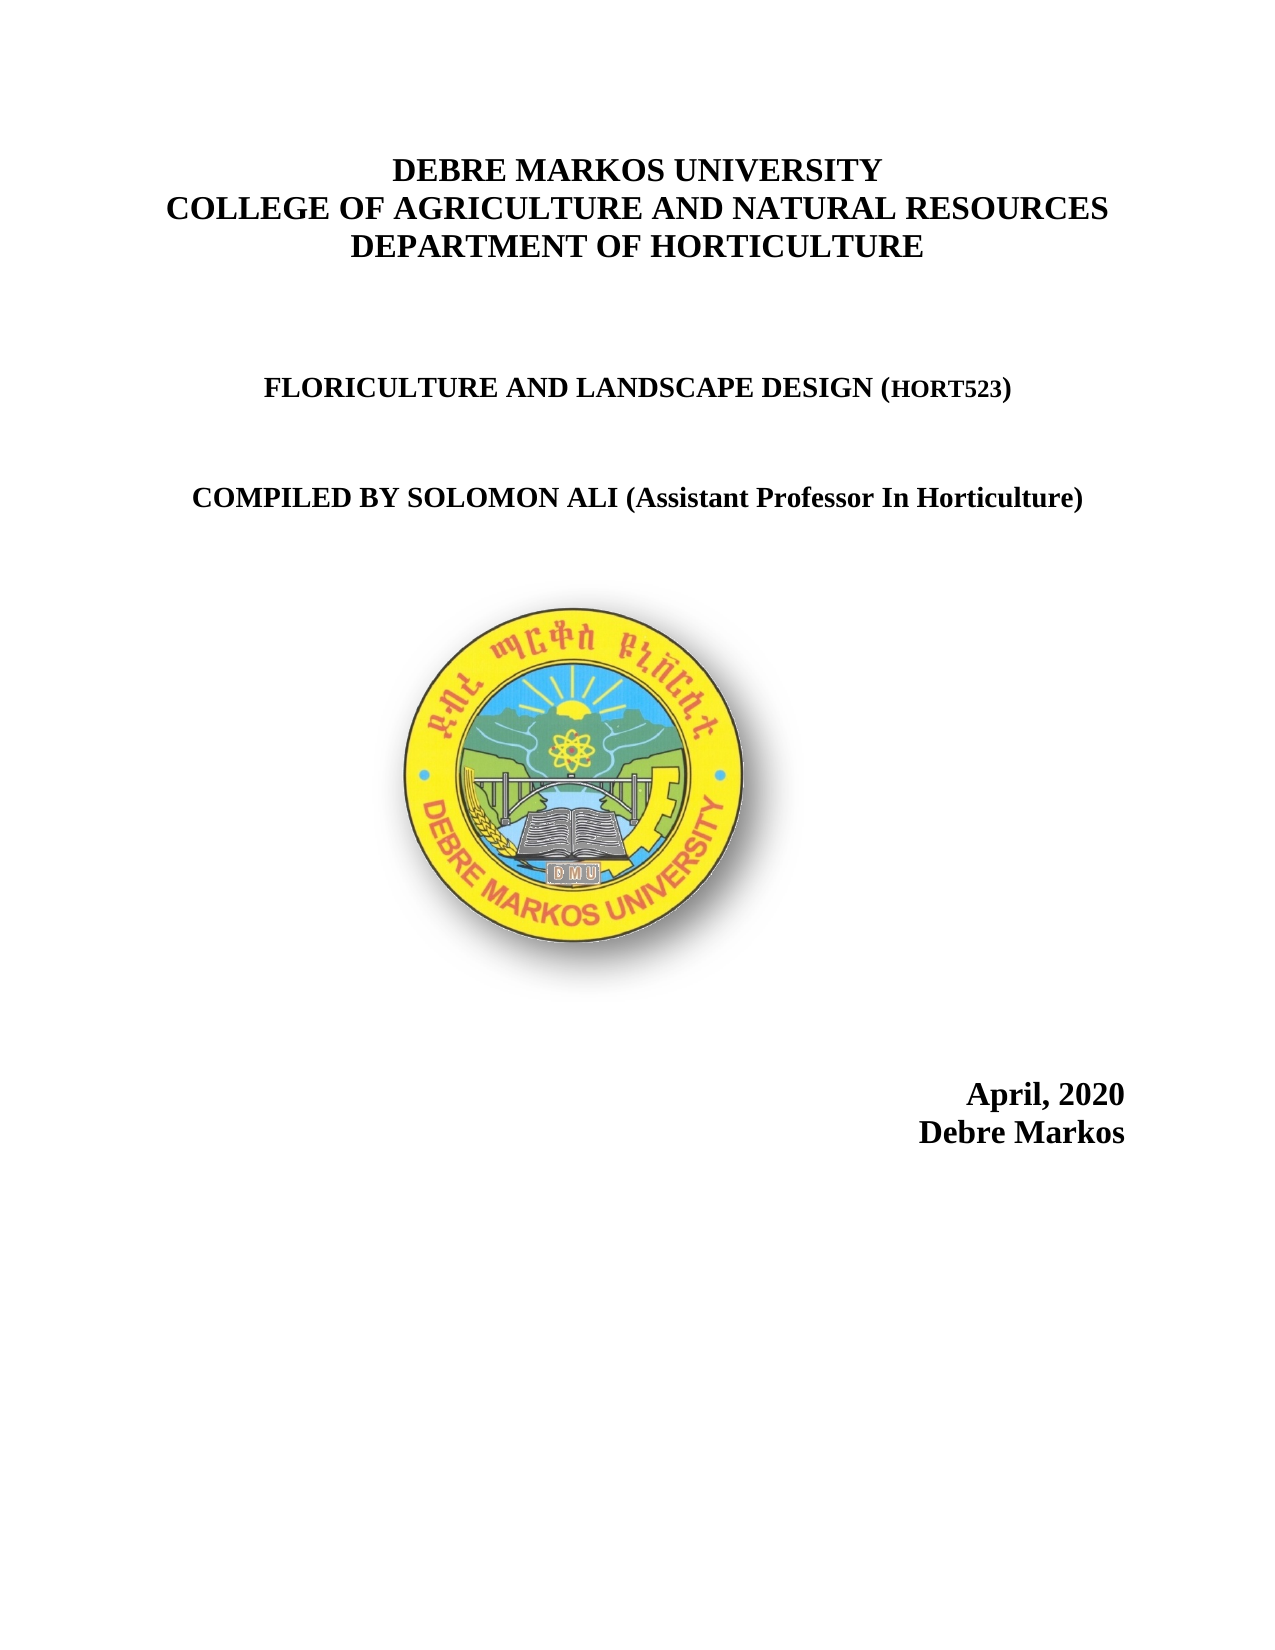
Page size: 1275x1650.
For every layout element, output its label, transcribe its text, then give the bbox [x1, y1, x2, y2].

text FLORICULTURE AND LANDSCAPE DESIGN (HORT523) [150, 370, 1125, 404]
text COMPILED BY SOLOMON ALI (Assistant Professor In Horticulture) [150, 481, 1125, 514]
picture [402, 604, 747, 945]
text DEBRE MARKOS UNIVERSITY [150, 150, 1125, 188]
text COLLEGE OF AGRICULTURE AND NATURAL RESOURCES [150, 188, 1125, 227]
text April, 2020 [150, 1074, 1125, 1112]
text Debre Markos [150, 1112, 1125, 1151]
text DEPARTMENT OF HORTICULTURE [150, 227, 1125, 265]
